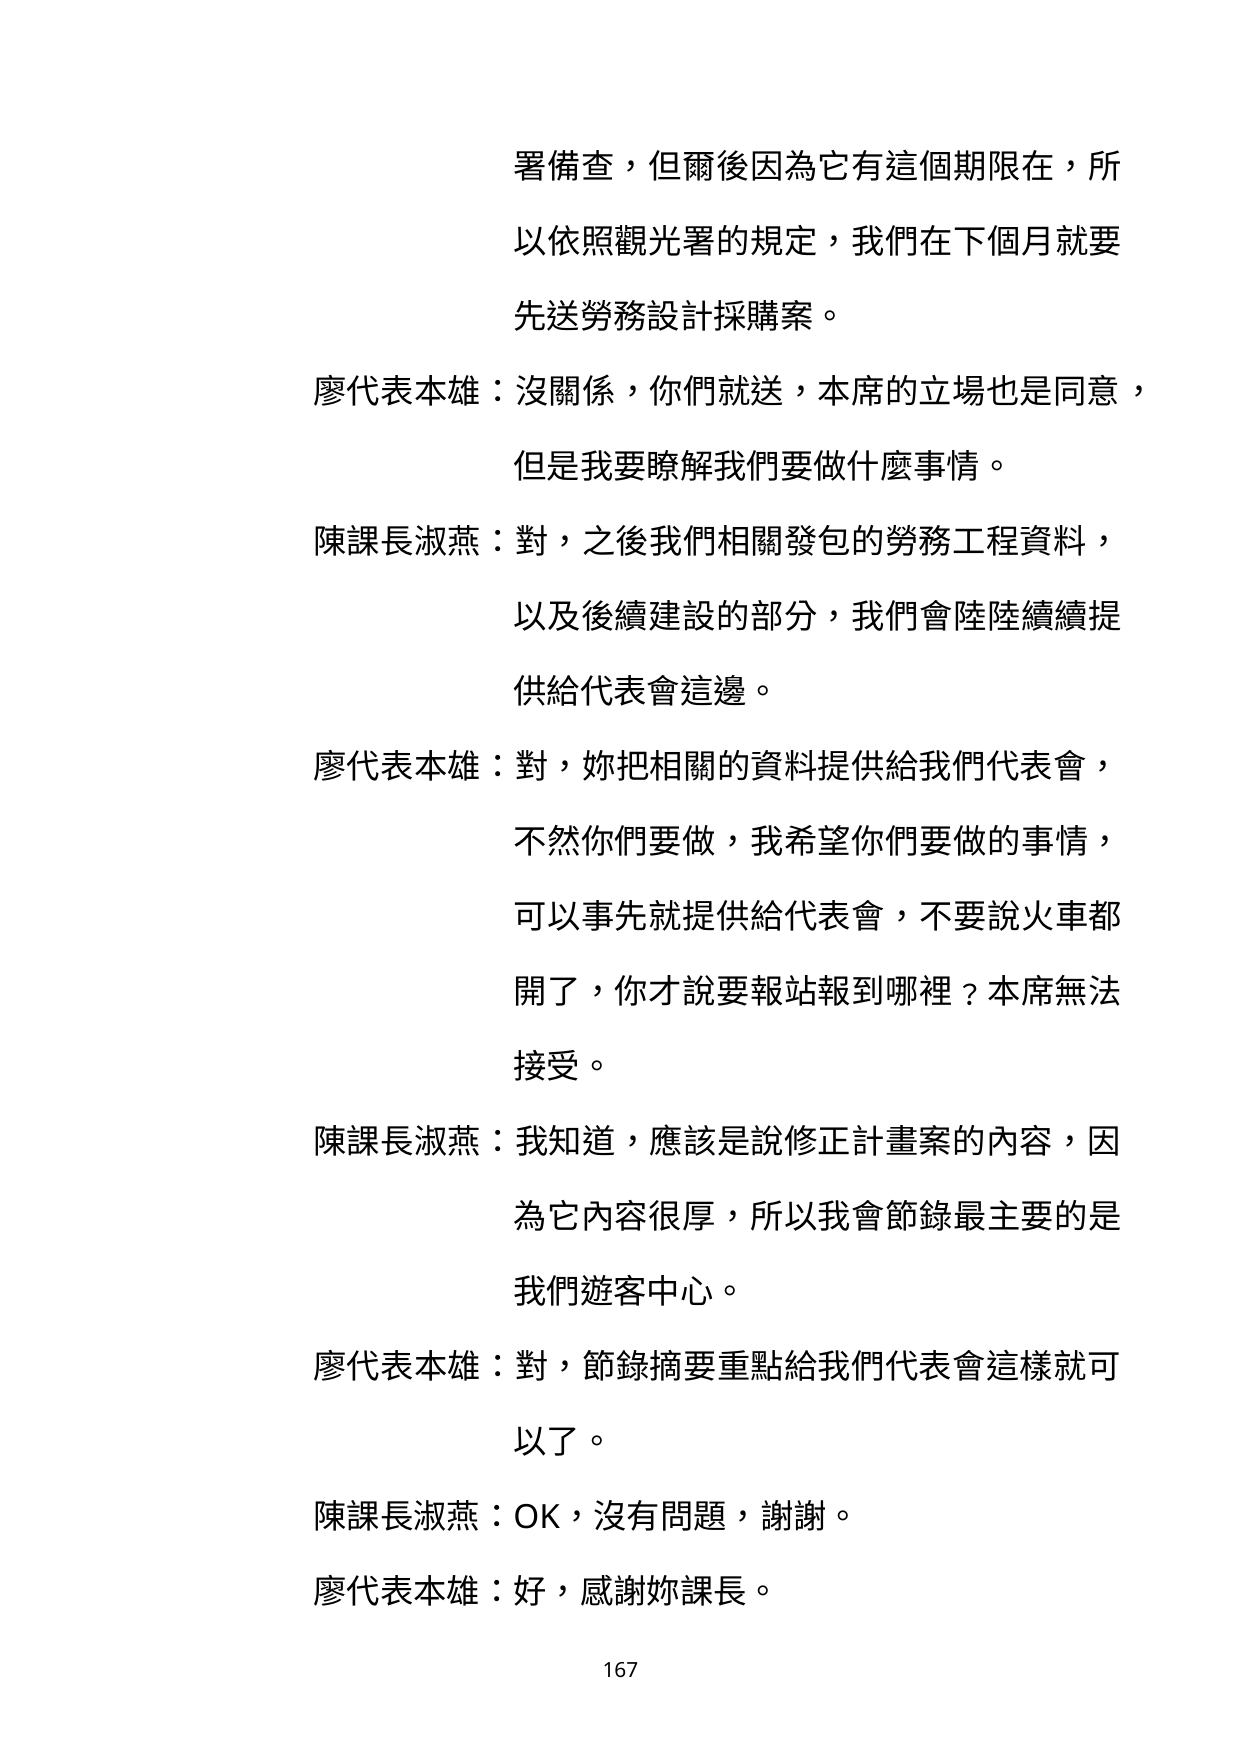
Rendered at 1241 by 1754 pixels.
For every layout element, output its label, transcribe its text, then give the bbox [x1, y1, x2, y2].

text 陳課長淑燕：對，之後我們相關發包的勞務工程資料，以及後續建設的部分，我們會陸陸續續提供給代表會這邊。 [313, 502, 1122, 727]
text 陳課長淑燕：我知道，應該是說修正計畫案的內容，因為它內容很厚，所以我會節錄最主要的是我們遊客中心。 [313, 1102, 1122, 1327]
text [313, 127, 1122, 352]
text 廖代表本雄：對，妳把相關的資料提供給我們代表會，不然你們要做，我希望你們要做的事情，可以事先就提供給代表會，不要說火車都開了，你才說要報站報到哪裡﹖本席無法接受。 [313, 727, 1122, 1102]
text 廖代表本雄：沒關係，你們就送，本席的立場也是同意，但是我要瞭解我們要做什麼事情。 [313, 352, 1122, 502]
text 廖代表本雄：好，感謝妳課長。 [313, 1552, 1122, 1627]
text 廖代表本雄：對，節錄摘要重點給我們代表會這樣就可以了。 [313, 1327, 1122, 1477]
text 陳課長淑燕：OK，沒有問題，謝謝。 [313, 1477, 1122, 1552]
